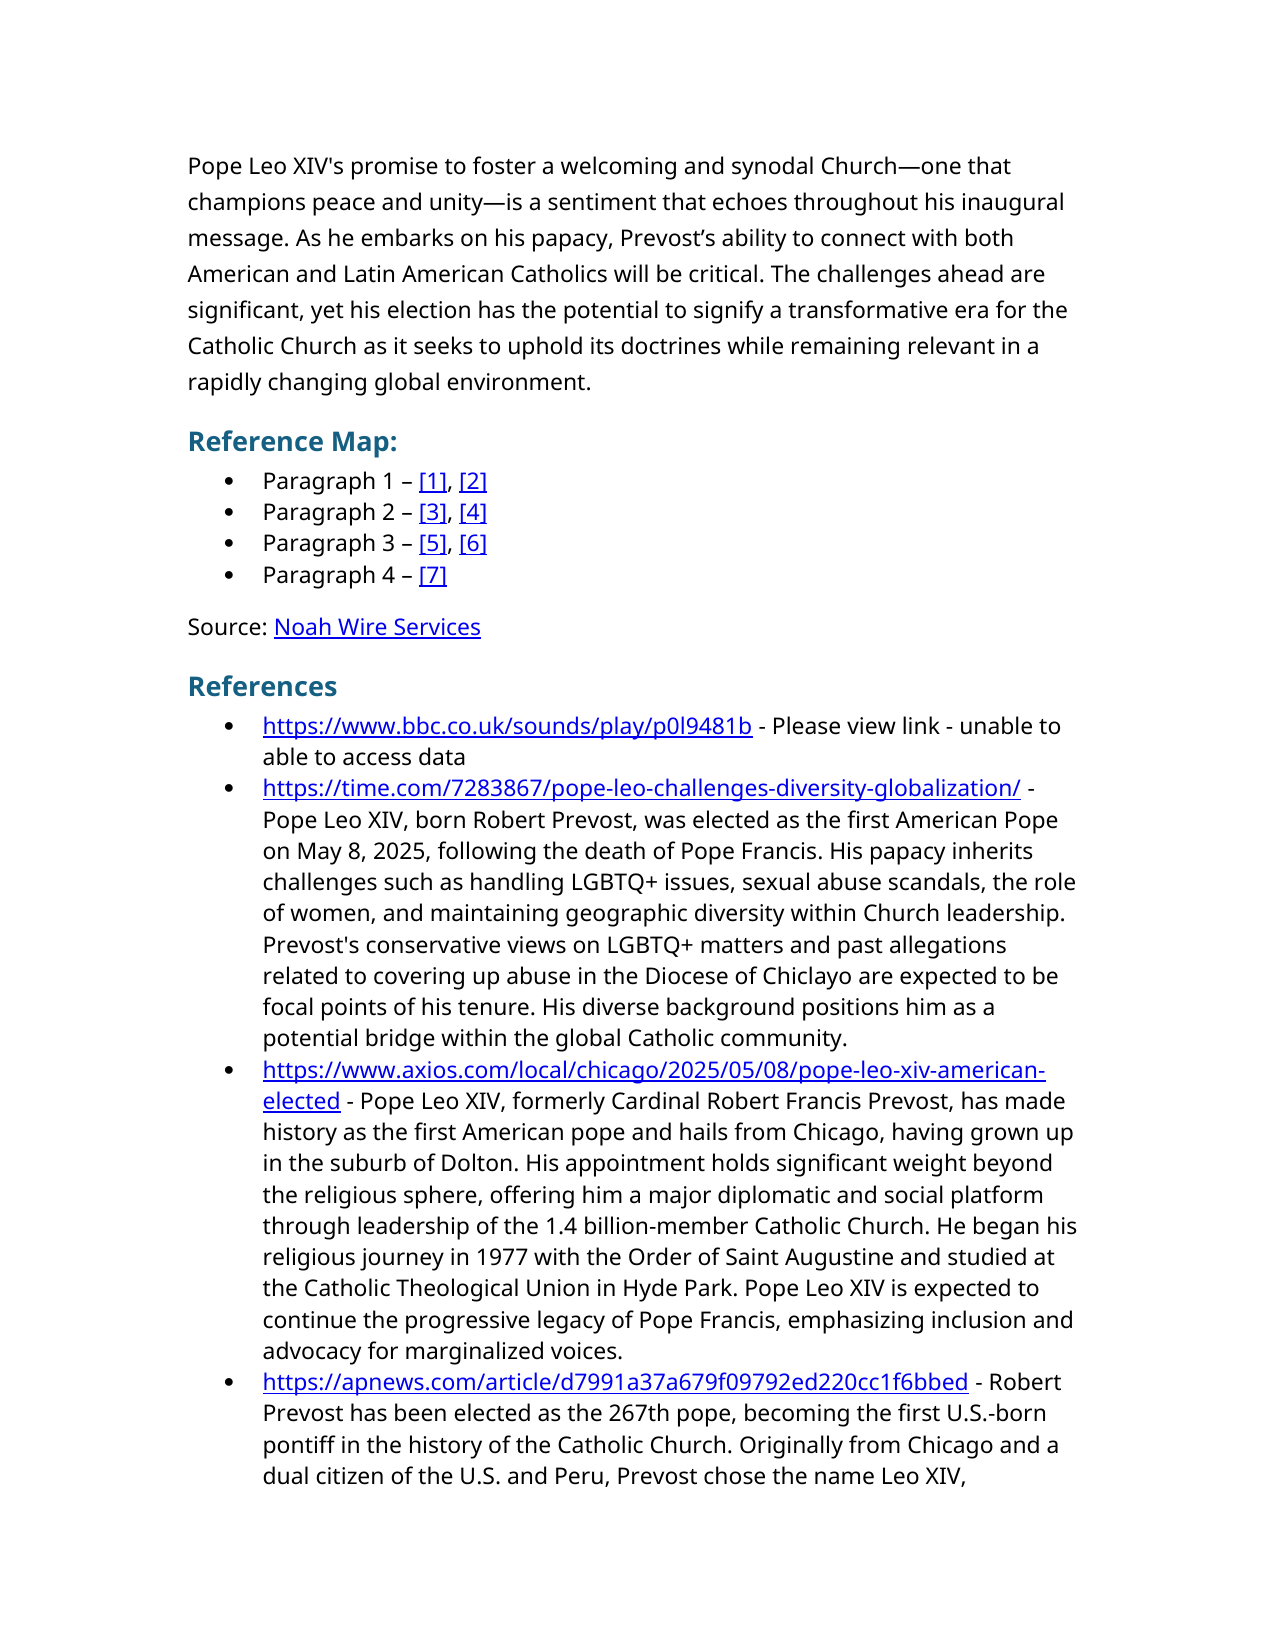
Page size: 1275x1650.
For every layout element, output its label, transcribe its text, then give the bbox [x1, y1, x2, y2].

list Paragraph 1 – [1], [2] [225, 465, 1087, 496]
list Paragraph 3 – [5], [6] [225, 527, 1087, 558]
subtitle References [187, 667, 1087, 704]
text Source: Noah Wire Services [187, 611, 1087, 642]
list https://www.bbc.co.uk/sounds/play/p0l9481b - Please view link - unable to able to access data [225, 710, 1087, 772]
list Paragraph 4 – [7] [225, 558, 1087, 590]
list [225, 1366, 1087, 1491]
list https://time.com/7283867/pope-leo-challenges-diversity-globalization/ - Pope Leo XIV, born Robert Prevost, was elected as the first American Pope on May 8, 2025, following the death of Pope Francis. His papacy inherits challenges such as handling LGBTQ+ issues, sexual abuse scandals, the role of women, and maintaining geographic diversity within Church leadership. Prevost's conservative views on LGBTQ+ matters and past allegations related to covering up abuse in the Diocese of Chiclayo are expected to be focal points of his tenure. His diverse background positions him as a potential bridge within the global Catholic community. [225, 772, 1087, 1053]
list Paragraph 2 – [3], [4] [225, 496, 1087, 527]
text Pope Leo XIV's promise to foster a welcoming and synodal Church—one that champions peace and unity—is a sentiment that echoes throughout his inaugural message. As he embarks on his papacy, Prevost’s ability to connect with both American and Latin American Catholics will be critical. The challenges ahead are significant, yet his election has the potential to signify a transformative era for the Catholic Church as it seeks to uphold its doctrines while remaining relevant in a rapidly changing global environment. [187, 150, 1087, 397]
subtitle Reference Map: [187, 422, 1087, 459]
list https://www.axios.com/local/chicago/2025/05/08/pope-leo-xiv-american-elected - Pope Leo XIV, formerly Cardinal Robert Francis Prevost, has made history as the first American pope and hails from Chicago, having grown up in the suburb of Dolton. His appointment holds significant weight beyond the religious sphere, offering him a major diplomatic and social platform through leadership of the 1.4 billion-member Catholic Church. He began his religious journey in 1977 with the Order of Saint Augustine and studied at the Catholic Theological Union in Hyde Park. Pope Leo XIV is expected to continue the progressive legacy of Pope Francis, emphasizing inclusion and advocacy for marginalized voices. [225, 1053, 1087, 1366]
